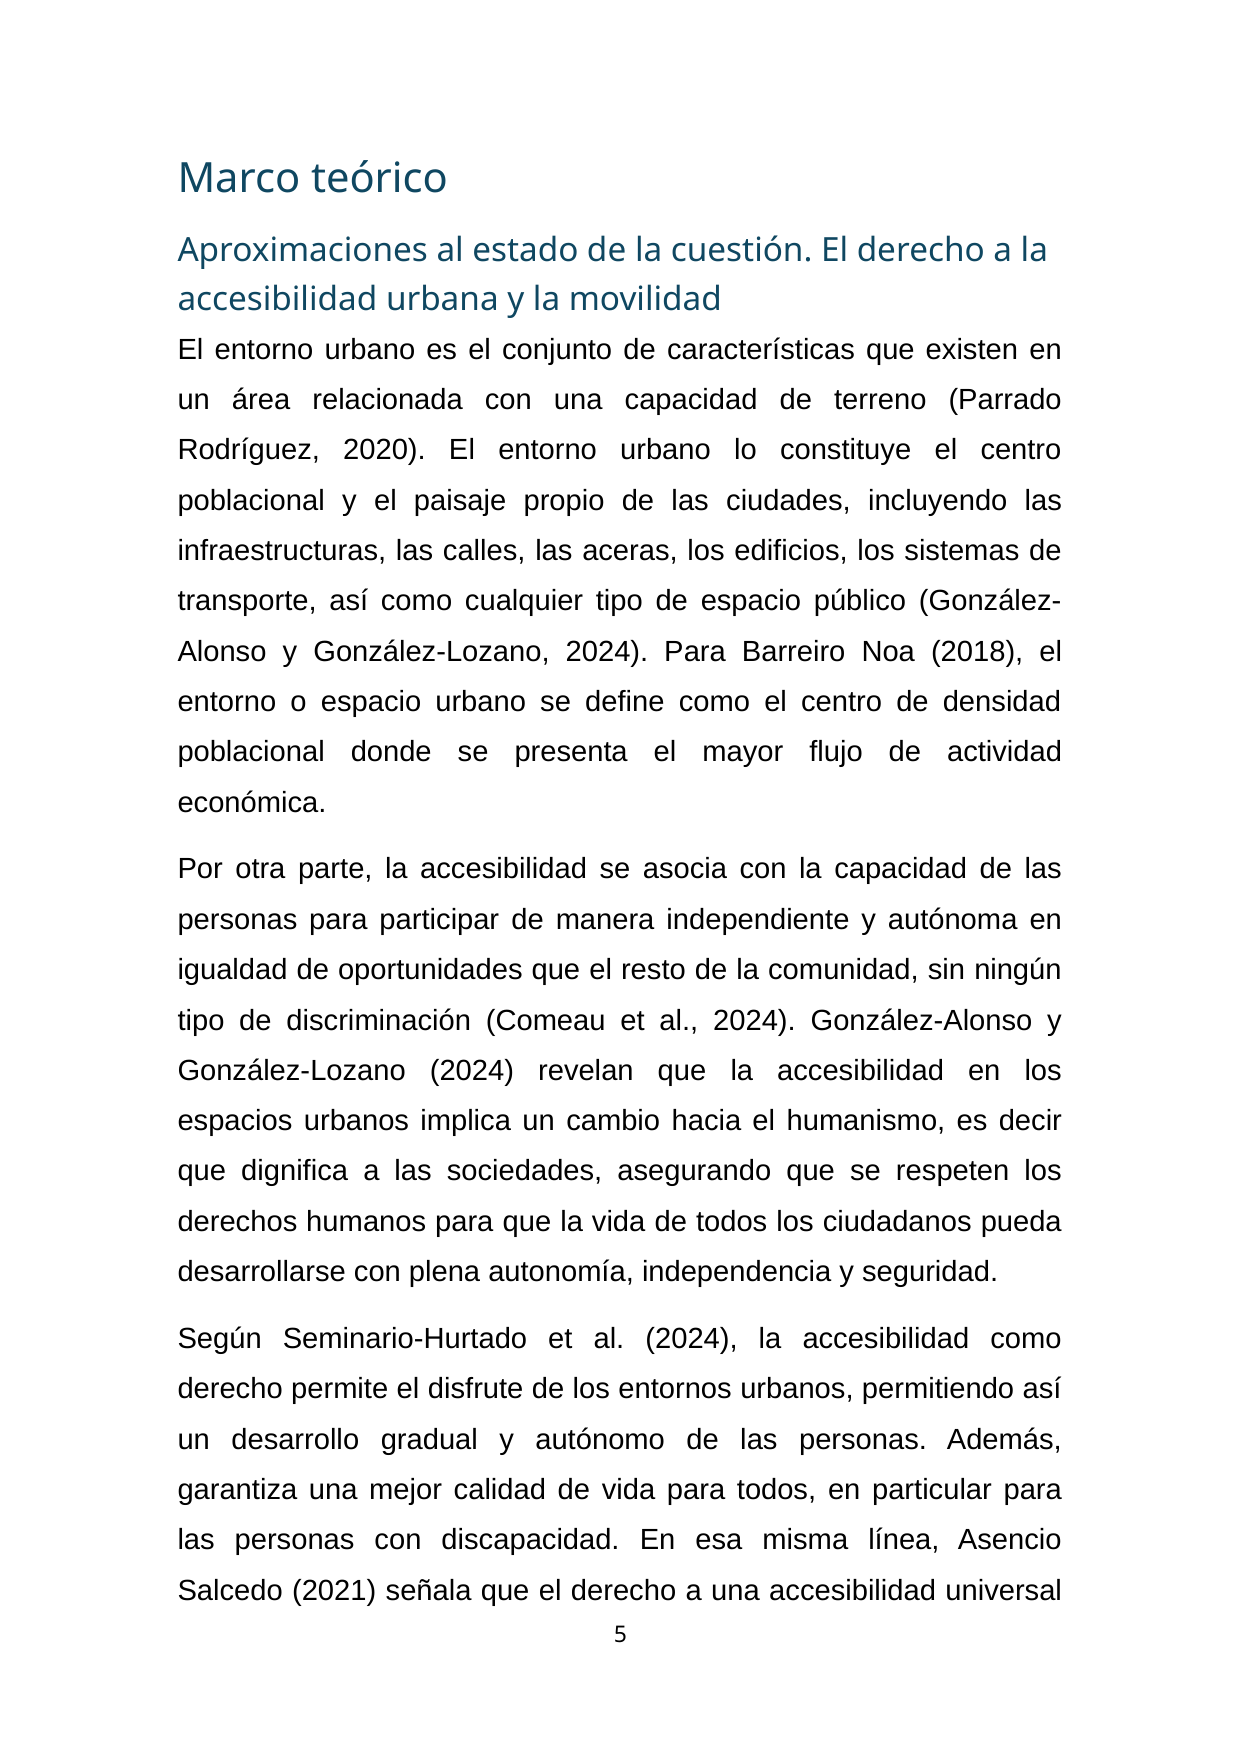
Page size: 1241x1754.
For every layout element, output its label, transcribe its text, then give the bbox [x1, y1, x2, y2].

subtitle Aproximaciones al estado de la cuestión. El derecho a la accesibilidad urbana y la movilidad [177, 226, 1063, 320]
text Por otra parte, la accesibilidad se asocia con la capacidad de las personas para participar de manera independiente y autónoma en igualdad de oportunidades que el resto de la comunidad, sin ningún tipo de discriminación (Comeau et al., 2024). González-Alonso y González-Lozano (2024) revelan que la accesibilidad en los espacios urbanos implica un cambio hacia el humanismo, es decir que dignifica a las sociedades, asegurando que se respeten los derechos humanos para que la vida de todos los ciudadanos pueda desarrollarse con plena autonomía, independencia y seguridad. [177, 852, 1063, 1288]
subtitle Marco teórico [177, 148, 1063, 204]
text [177, 1321, 1063, 1606]
text El entorno urbano es el conjunto de características que existen en un área relacionada con una capacidad de terreno (Parrado Rodríguez, 2020). El entorno urbano lo constituye el centro poblacional y el paisaje propio de las ciudades, incluyendo las infraestructuras, las calles, las aceras, los edificios, los sistemas de transporte, así como cualquier tipo de espacio público (González-Alonso y González-Lozano, 2024). Para Barreiro Noa (2018), el entorno o espacio urbano se define como el centro de densidad poblacional donde se presenta el mayor flujo de actividad económica. [177, 332, 1063, 818]
